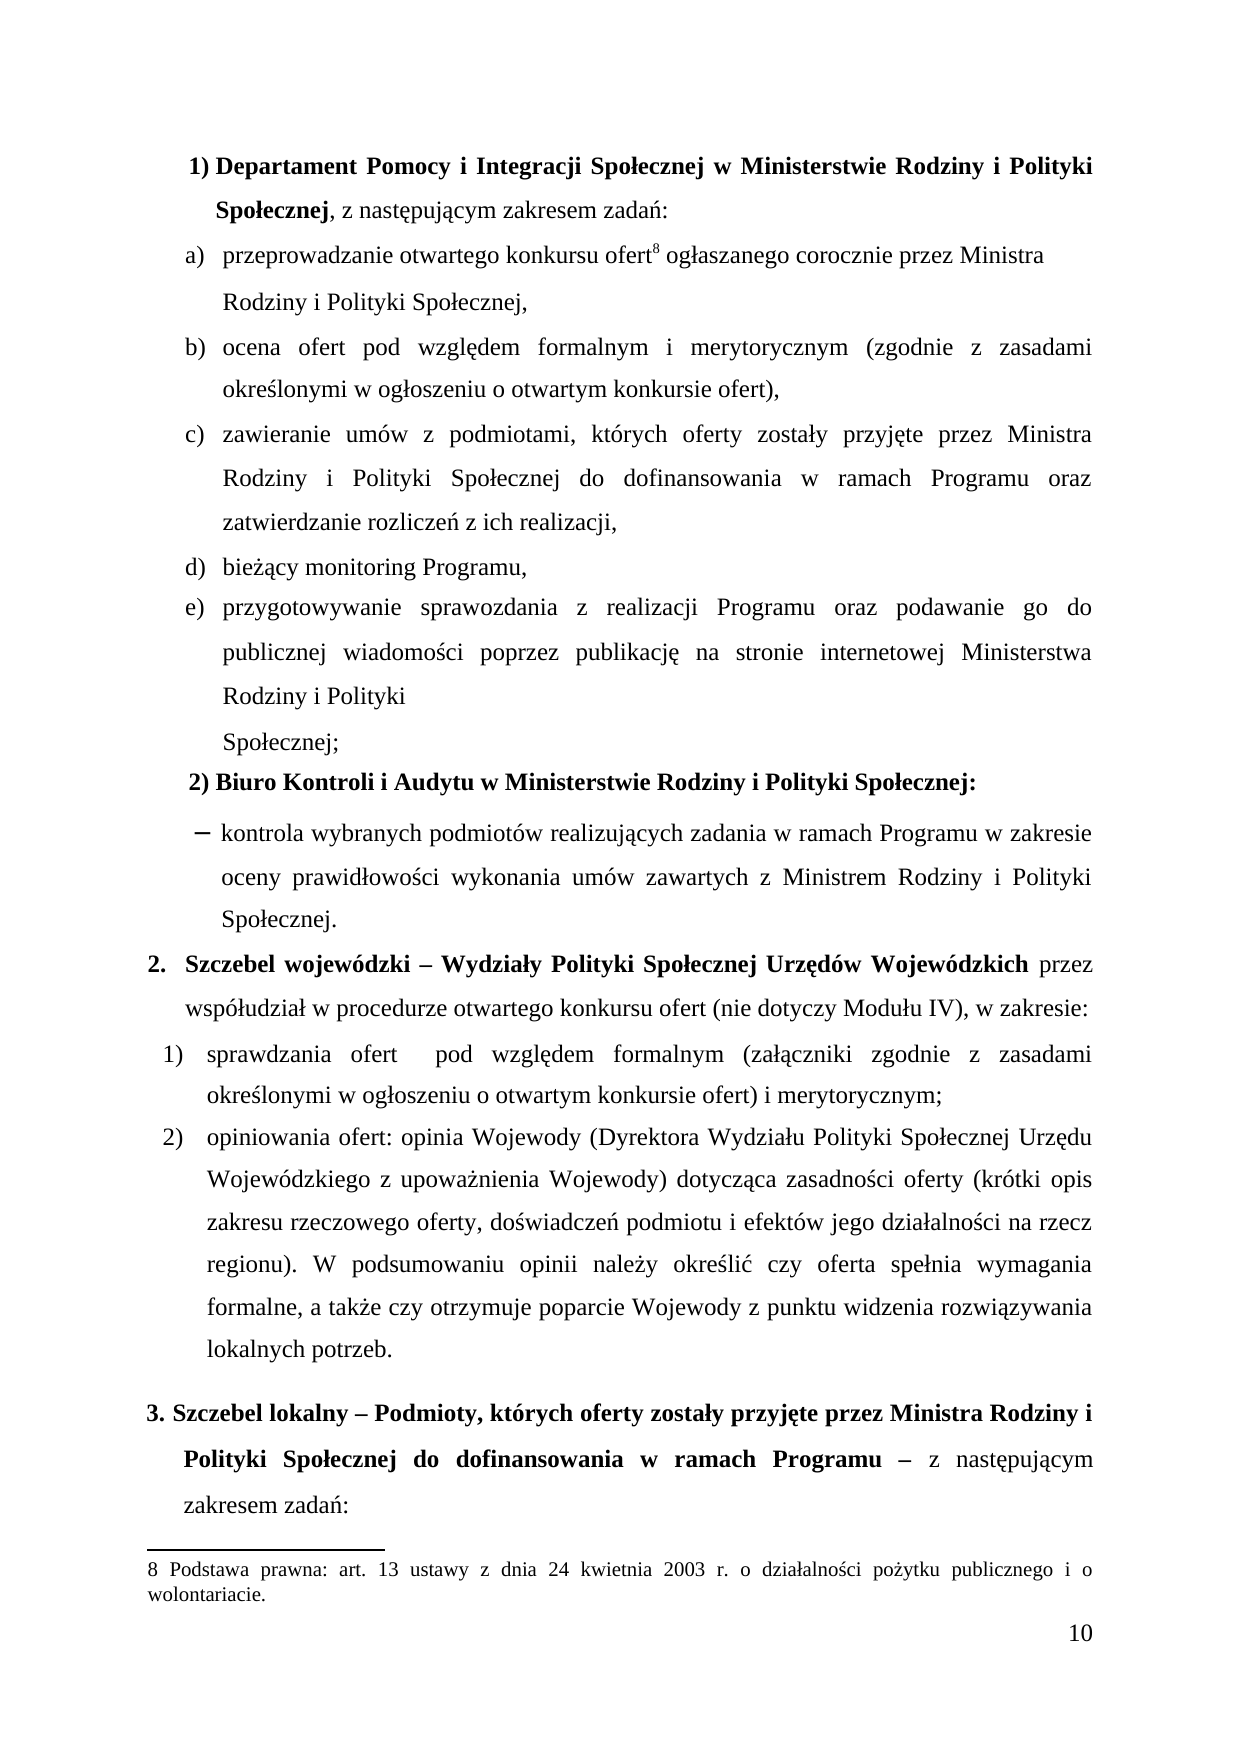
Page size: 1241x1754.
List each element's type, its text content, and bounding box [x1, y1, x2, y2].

list Szczebel wojewódzki – Wydziały Polityki Społecznej Urzędów Wojewódzkich przez współudział w procedurze otwartego konkursu ofert (nie dotyczy Modułu IV), w zakresie: [147, 949, 1093, 1022]
text − kontrola wybranych podmiotów realizujących zadania w ramach Programu w zakresie oceny prawidłowości wykonania umów zawartych z Ministrem Rodziny i Polityki Społecznej. [192, 815, 1093, 933]
text Społecznej; [222, 727, 1093, 756]
list Departament Pomocy i Integracji Społecznej w Ministerstwie Rodziny i Polityki Społecznej, z następującym zakresem zadań: [188, 151, 1093, 224]
list Biuro Kontroli i Audytu w Ministerstwie Rodziny i Polityki Społecznej: [188, 767, 1093, 796]
text Rodziny i Polityki Społecznej, [222, 287, 1093, 316]
list przeprowadzanie otwartego konkursu ofert ogłaszanego corocznie przez Ministra [185, 240, 1093, 269]
list ocena ofert pod względem formalnym i merytorycznym (zgodnie z zasadami określonymi w ogłoszeniu o otwartym konkursie ofert), [185, 332, 1093, 403]
list przygotowywanie sprawozdania z realizacji Programu oraz podawanie go do publicznej wiadomości poprzez publikację na stronie internetowej Ministerstwa Rodziny i Polityki [185, 592, 1093, 710]
list zawieranie umów z podmiotami, których oferty zostały przyjęte przez Ministra Rodziny i Polityki Społecznej do dofinansowania w ramach Programu oraz zatwierdzanie rozliczeń z ich realizacji, [185, 419, 1093, 536]
text 3. Szczebel lokalny – Podmioty, których oferty zostały przyjęte przez Ministra Rodziny i Polityki Społecznej do dofinansowania w ramach Programu – z następującym zakresem zadań: [146, 1398, 1093, 1519]
list sprawdzania ofert pod względem formalnym (załączniki zgodnie z zasadami określonymi w ogłoszeniu o otwartym konkursie ofert) i merytorycznym; [162, 1039, 1093, 1109]
list bieżący monitoring Programu, [185, 552, 1093, 580]
list opiniowania ofert: opinia Wojewody (Dyrektora Wydziału Polityki Społecznej Urzędu Wojewódzkiego z upoważnienia Wojewody) dotycząca zasadności oferty (krótki opis zakresu rzeczowego oferty, doświadczeń podmiotu i efektów jego działalności na rzecz regionu). W podsumowaniu opinii należy określić czy oferta spełnia wymagania formalne, a także czy otrzymuje poparcie Wojewody z punktu widzenia rozwiązywania lokalnych potrzeb. [162, 1122, 1093, 1363]
